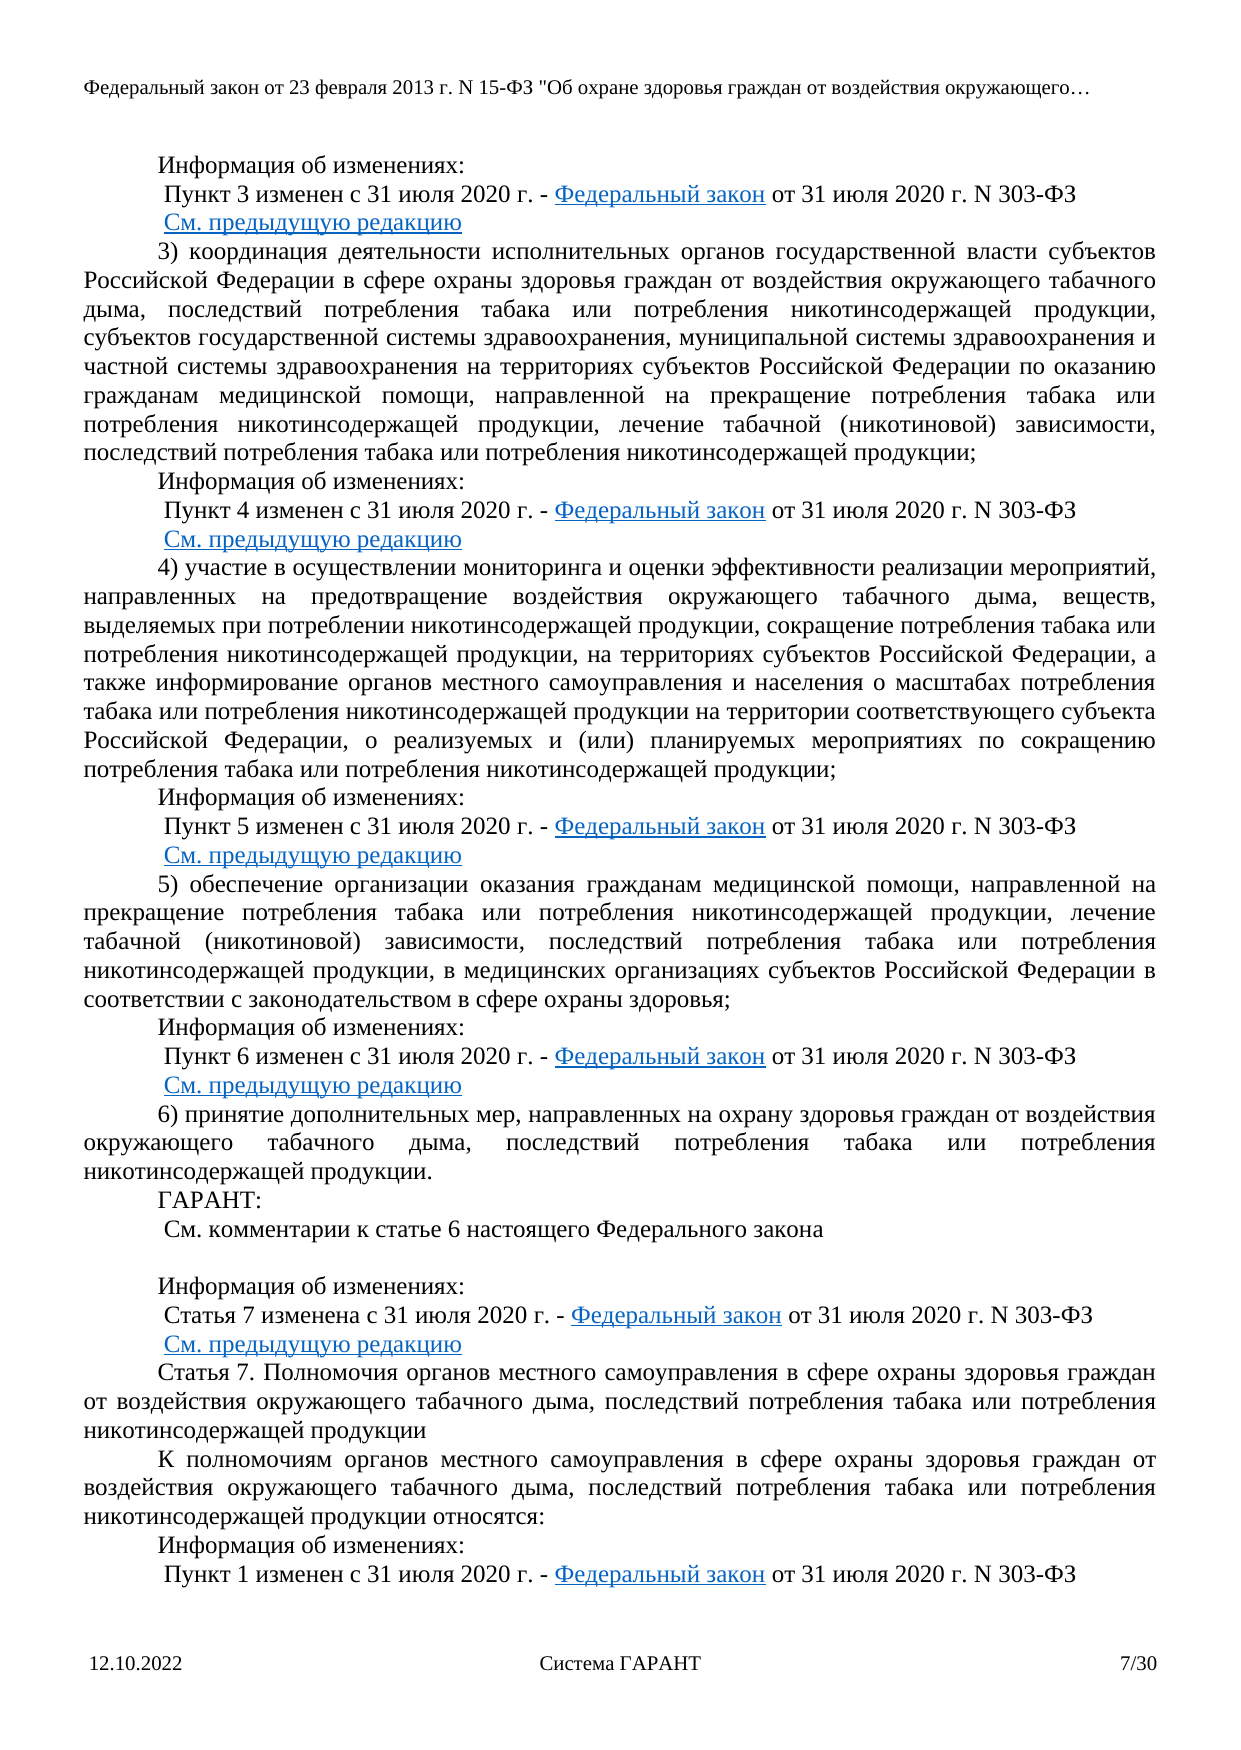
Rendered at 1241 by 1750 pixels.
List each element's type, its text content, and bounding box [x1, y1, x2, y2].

text См. предыдущую редакцию [83, 1329, 1157, 1357]
text Пункт 5 изменен с 31 июля 2020 г. - Федеральный закон от 31 июля 2020 г. N 303-ФЗ [83, 811, 1157, 840]
text 6) принятие дополнительных мер, направленных на охрану здоровья граждан от воздействия окружающего табачного дыма, последствий потребления табака или потребления никотинсодержащей продукции. [83, 1099, 1157, 1185]
text Статья 7. Полномочия органов местного самоуправления в сфере охраны здоровья граждан от воздействия окружающего табачного дыма, последствий потребления табака или потребления никотинсодержащей продукции [83, 1357, 1157, 1444]
text Статья 7 изменена с 31 июля 2020 г. - Федеральный закон от 31 июля 2020 г. N 303-ФЗ [83, 1300, 1157, 1329]
text См. предыдущую редакцию [83, 207, 1157, 236]
text Информация об изменениях: [83, 782, 1157, 811]
text ГАРАНТ: [83, 1185, 1157, 1214]
text Пункт 1 изменен с 31 июля 2020 г. - Федеральный закон от 31 июля 2020 г. N 303-ФЗ [83, 1559, 1157, 1587]
text К полномочиям органов местного самоуправления в сфере охраны здоровья граждан от воздействия окружающего табачного дыма, последствий потребления табака или потребления никотинсодержащей продукции относятся: [83, 1444, 1157, 1530]
text 3) координация деятельности исполнительных органов государственной власти субъектов Российской Федерации в сфере охраны здоровья граждан от воздействия окружающего табачного дыма, последствий потребления табака или потребления никотинсодержащей продукции, субъектов государственной системы здравоохранения, муниципальной системы здравоохранения и частной системы здравоохранения на территориях субъектов Российской Федерации по оказанию гражданам медицинской помощи, направленной на прекращение потребления табака или потребления никотинсодержащей продукции, лечение табачной (никотиновой) зависимости, последствий потребления табака или потребления никотинсодержащей продукции; [83, 236, 1157, 466]
text См. предыдущую редакцию [83, 524, 1157, 552]
text Информация об изменениях: [83, 466, 1157, 495]
text См. комментарии к статье 6 настоящего Федерального закона [83, 1214, 1157, 1242]
text Информация об изменениях: [83, 1530, 1157, 1559]
text Пункт 4 изменен с 31 июля 2020 г. - Федеральный закон от 31 июля 2020 г. N 303-ФЗ [83, 495, 1157, 524]
text Информация об изменениях: [83, 150, 1157, 179]
text 4) участие в осуществлении мониторинга и оценки эффективности реализации мероприятий, направленных на предотвращение воздействия окружающего табачного дыма, веществ, выделяемых при потреблении никотинсодержащей продукции, сокращение потребления табака или потребления никотинсодержащей продукции, на территориях субъектов Российской Федерации, а также информирование органов местного самоуправления и населения о масштабах потребления табака или потребления никотинсодержащей продукции на территории соответствующего субъекта Российской Федерации, о реализуемых и (или) планируемых мероприятиях по сокращению потребления табака или потребления никотинсодержащей продукции; [83, 552, 1157, 782]
text 5) обеспечение организации оказания гражданам медицинской помощи, направленной на прекращение потребления табака или потребления никотинсодержащей продукции, лечение табачной (никотиновой) зависимости, последствий потребления табака или потребления никотинсодержащей продукции, в медицинских организациях субъектов Российской Федерации в соответствии с законодательством в сфере охраны здоровья; [83, 869, 1157, 1012]
text См. предыдущую редакцию [83, 840, 1157, 869]
text Информация об изменениях: [83, 1271, 1157, 1300]
text Пункт 3 изменен с 31 июля 2020 г. - Федеральный закон от 31 июля 2020 г. N 303-ФЗ [83, 179, 1157, 207]
text Информация об изменениях: [83, 1012, 1157, 1041]
text Пункт 6 изменен с 31 июля 2020 г. - Федеральный закон от 31 июля 2020 г. N 303-ФЗ [83, 1041, 1157, 1070]
text См. предыдущую редакцию [83, 1070, 1157, 1099]
